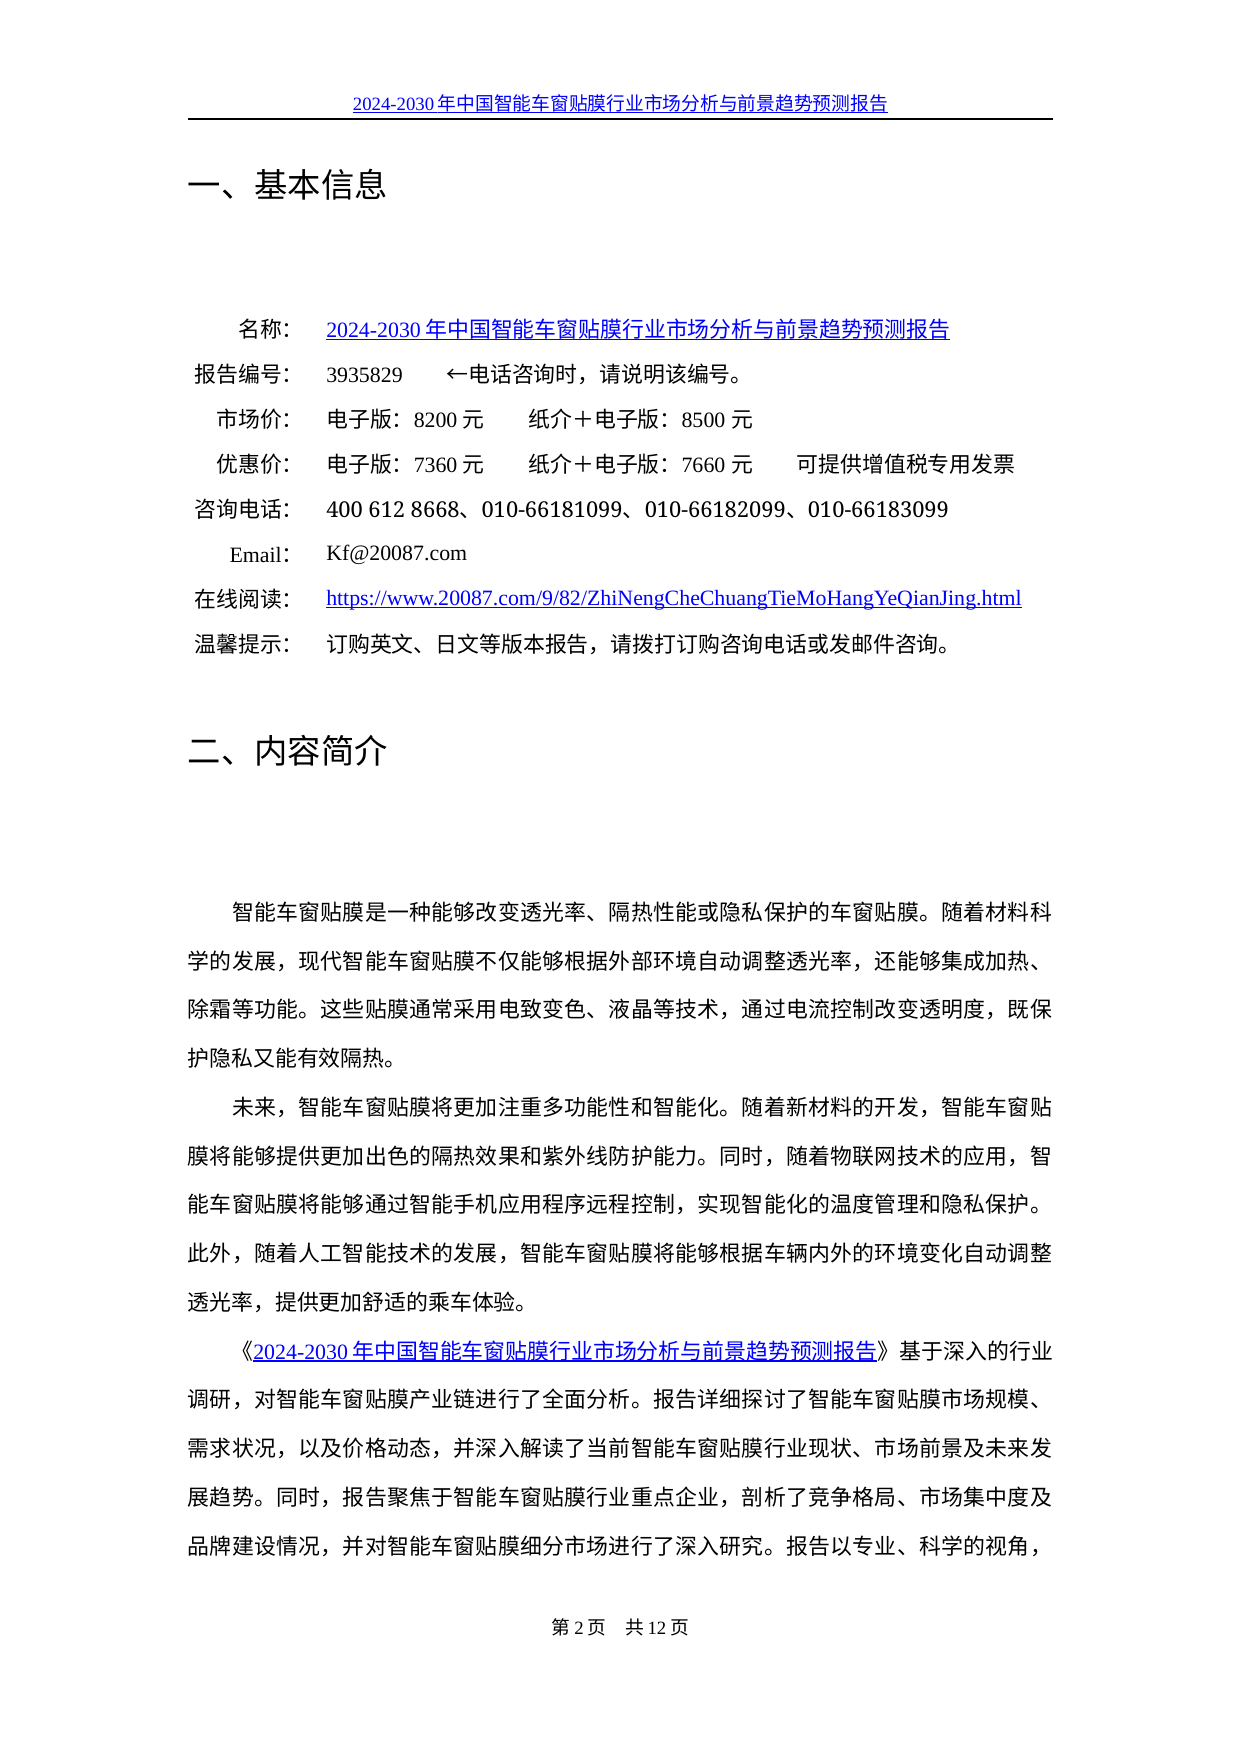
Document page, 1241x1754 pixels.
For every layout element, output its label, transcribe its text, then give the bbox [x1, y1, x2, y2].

table_cell 在线阅读： [167, 582, 315, 627]
table_header 名称： [167, 312, 315, 357]
table_cell 报告编号： [167, 357, 315, 402]
table_cell 优惠价： [167, 447, 315, 492]
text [187, 894, 1053, 1561]
title 一、基本信息 [187, 150, 1053, 215]
title 二、内容简介 [187, 717, 1053, 782]
table_cell 咨询电话： [167, 492, 315, 537]
table_cell 电子版：8200 元 纸介＋电子版：8500 元 [315, 402, 1073, 447]
table_cell Email： [167, 537, 315, 582]
table_cell 温馨提示： [167, 627, 315, 672]
table_cell 电子版：7360 元 纸介＋电子版：7660 元 可提供增值税专用发票 [315, 447, 1073, 492]
table_header 2024-2030年中国智能车窗贴膜行业市场分析与前景趋势预测报告 [315, 312, 1073, 357]
table_cell 市场价： [167, 402, 315, 447]
table_cell 3935829 ←电话咨询时，请说明该编号。 [315, 357, 1073, 402]
table_cell 订购英文、日文等版本报告，请拨打订购咨询电话或发邮件咨询。 [315, 627, 1073, 672]
table_cell [315, 582, 1073, 627]
table_cell 400 612 8668、010-66181099、010-66182099、010-66183099 [315, 492, 1073, 537]
table_cell Kf@20087.com [315, 537, 1073, 582]
